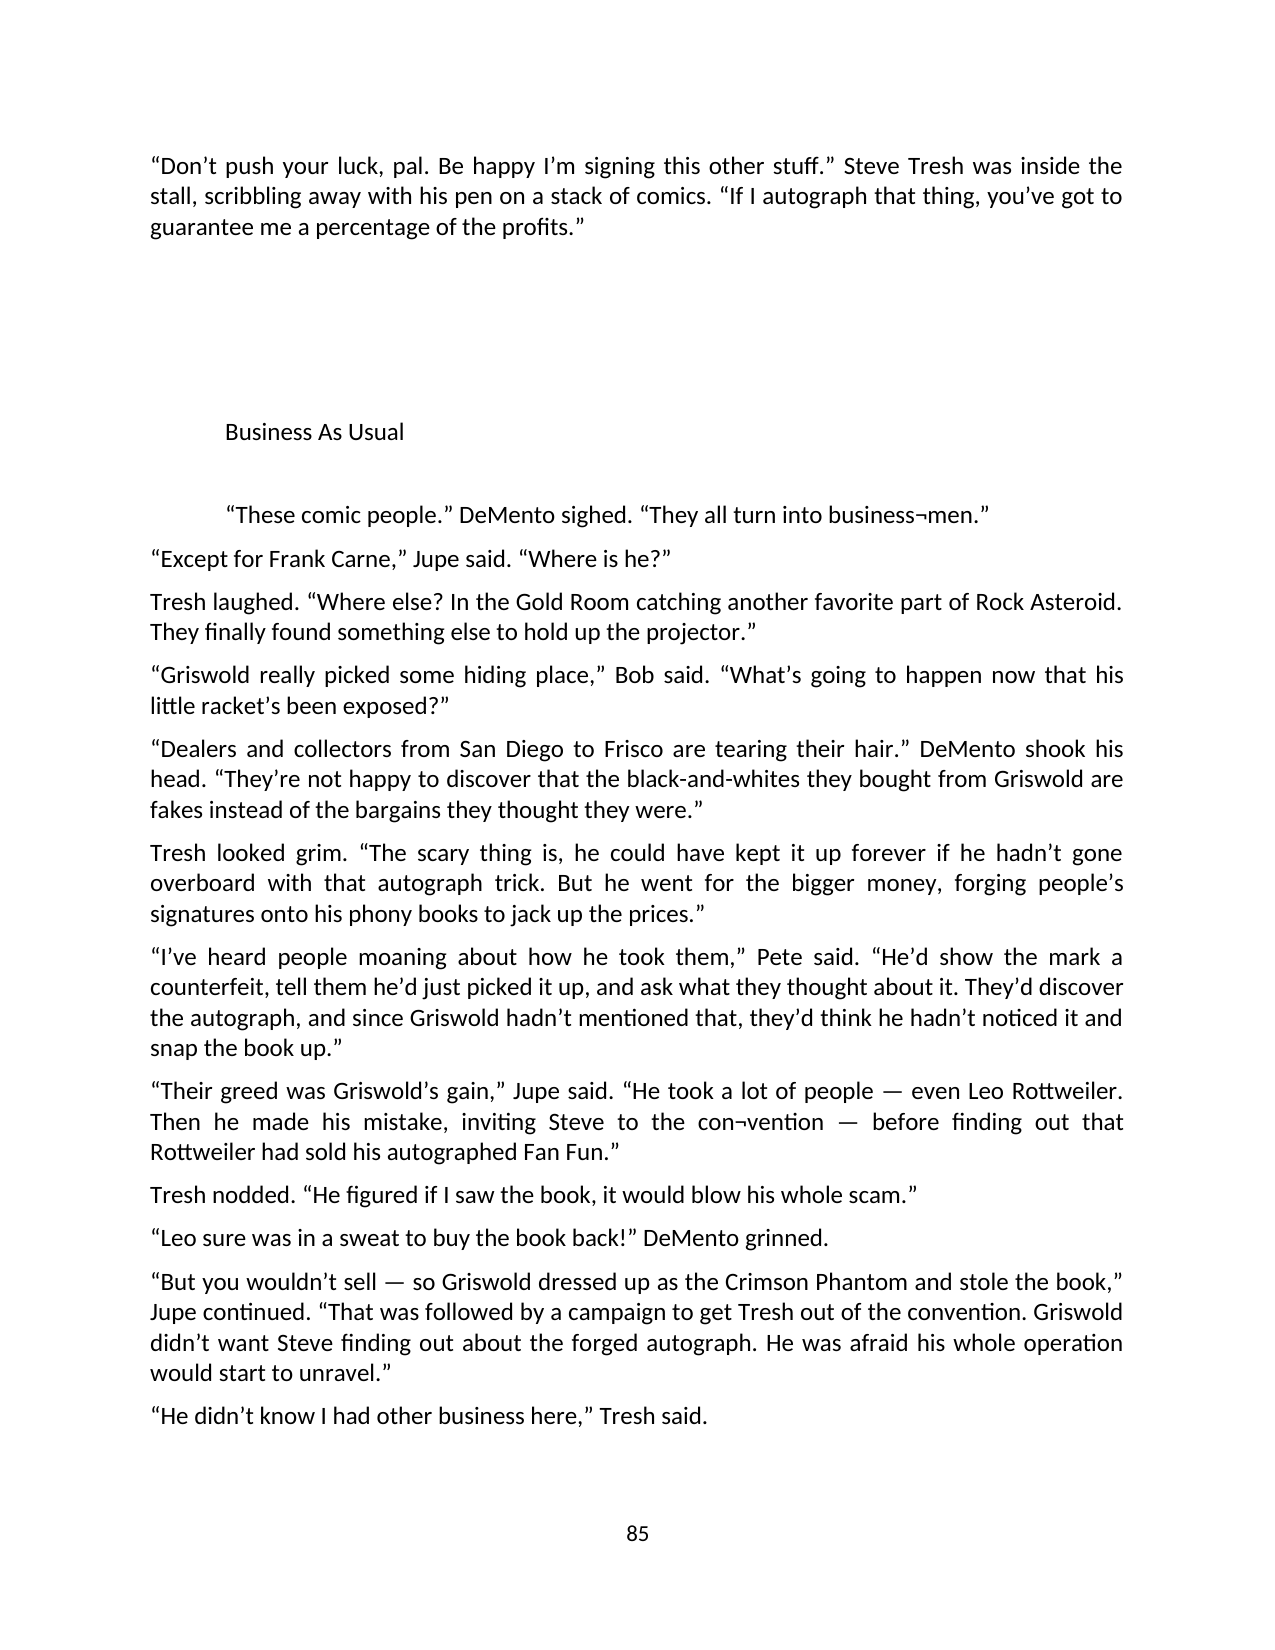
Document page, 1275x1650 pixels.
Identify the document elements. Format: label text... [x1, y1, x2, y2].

text “These comic people.” DeMento sighed. “They all turn into business¬men.” [150, 500, 1125, 530]
text Tresh laughed. “Where else? In the Gold Room catching another favorite part of Rock Asteroid. They finally found something else to hold up the projector.” [150, 586, 1125, 647]
text “Their greed was Griswold’s gain,” Jupe said. “He took a lot of people — even Leo Rottweiler. Then he made his mistake, inviting Steve to the con¬vention — before finding out that Rottweiler had sold his autographed Fan Fun.” [150, 1076, 1125, 1167]
text “But you wouldn’t sell — so Griswold dressed up as the Crimson Phantom and stole the book,” Jupe continued. “That was followed by a campaign to get Tresh out of the convention. Griswold didn’t want Steve finding out about the forged autograph. He was afraid his whole operation would start to unravel.” [150, 1266, 1125, 1388]
text “I’ve heard people moaning about how he took them,” Pete said. “He’d show the mark a counterfeit, tell them he’d just picked it up, and ask what they thought about it. They’d discover the autograph, and since Griswold hadn’t mentioned that, they’d think he hadn’t noticed it and snap the book up.” [150, 941, 1125, 1063]
text Tresh looked grim. “The scary thing is, he could have kept it up forever if he hadn’t gone overboard with that autograph trick. But he went for the bigger money, forging people’s signatures onto his phony books to jack up the prices.” [150, 837, 1125, 928]
text “Leo sure was in a sweat to buy the book back!” DeMento grinned. [150, 1223, 1125, 1253]
text “Don’t push your luck, pal. Be happy I’m signing this other stuff.” Steve Tresh was inside the stall, scribbling away with his pen on a stack of comics. “If I autograph that thing, you’ve got to guarantee me a percentage of the profits.” [150, 150, 1125, 242]
text “Except for Frank Carne,” Jupe said. “Where is he?” [150, 543, 1125, 573]
text “He didn’t know I had other business here,” Tresh said. [150, 1400, 1125, 1431]
text “Dealers and collectors from San Diego to Frisco are tearing their hair.” DeMento shook his head. “They’re not happy to discover that the black-and-whites they bought from Griswold are fakes instead of the bargains they thought they were.” [150, 733, 1125, 824]
text “Griswold really picked some hiding place,” Bob said. “What’s going to happen now that his little racket’s been exposed?” [150, 659, 1125, 720]
text Tresh nodded. “He figured if I saw the book, it would blow his whole scam.” [150, 1179, 1125, 1210]
text Business As Usual [150, 416, 1125, 447]
